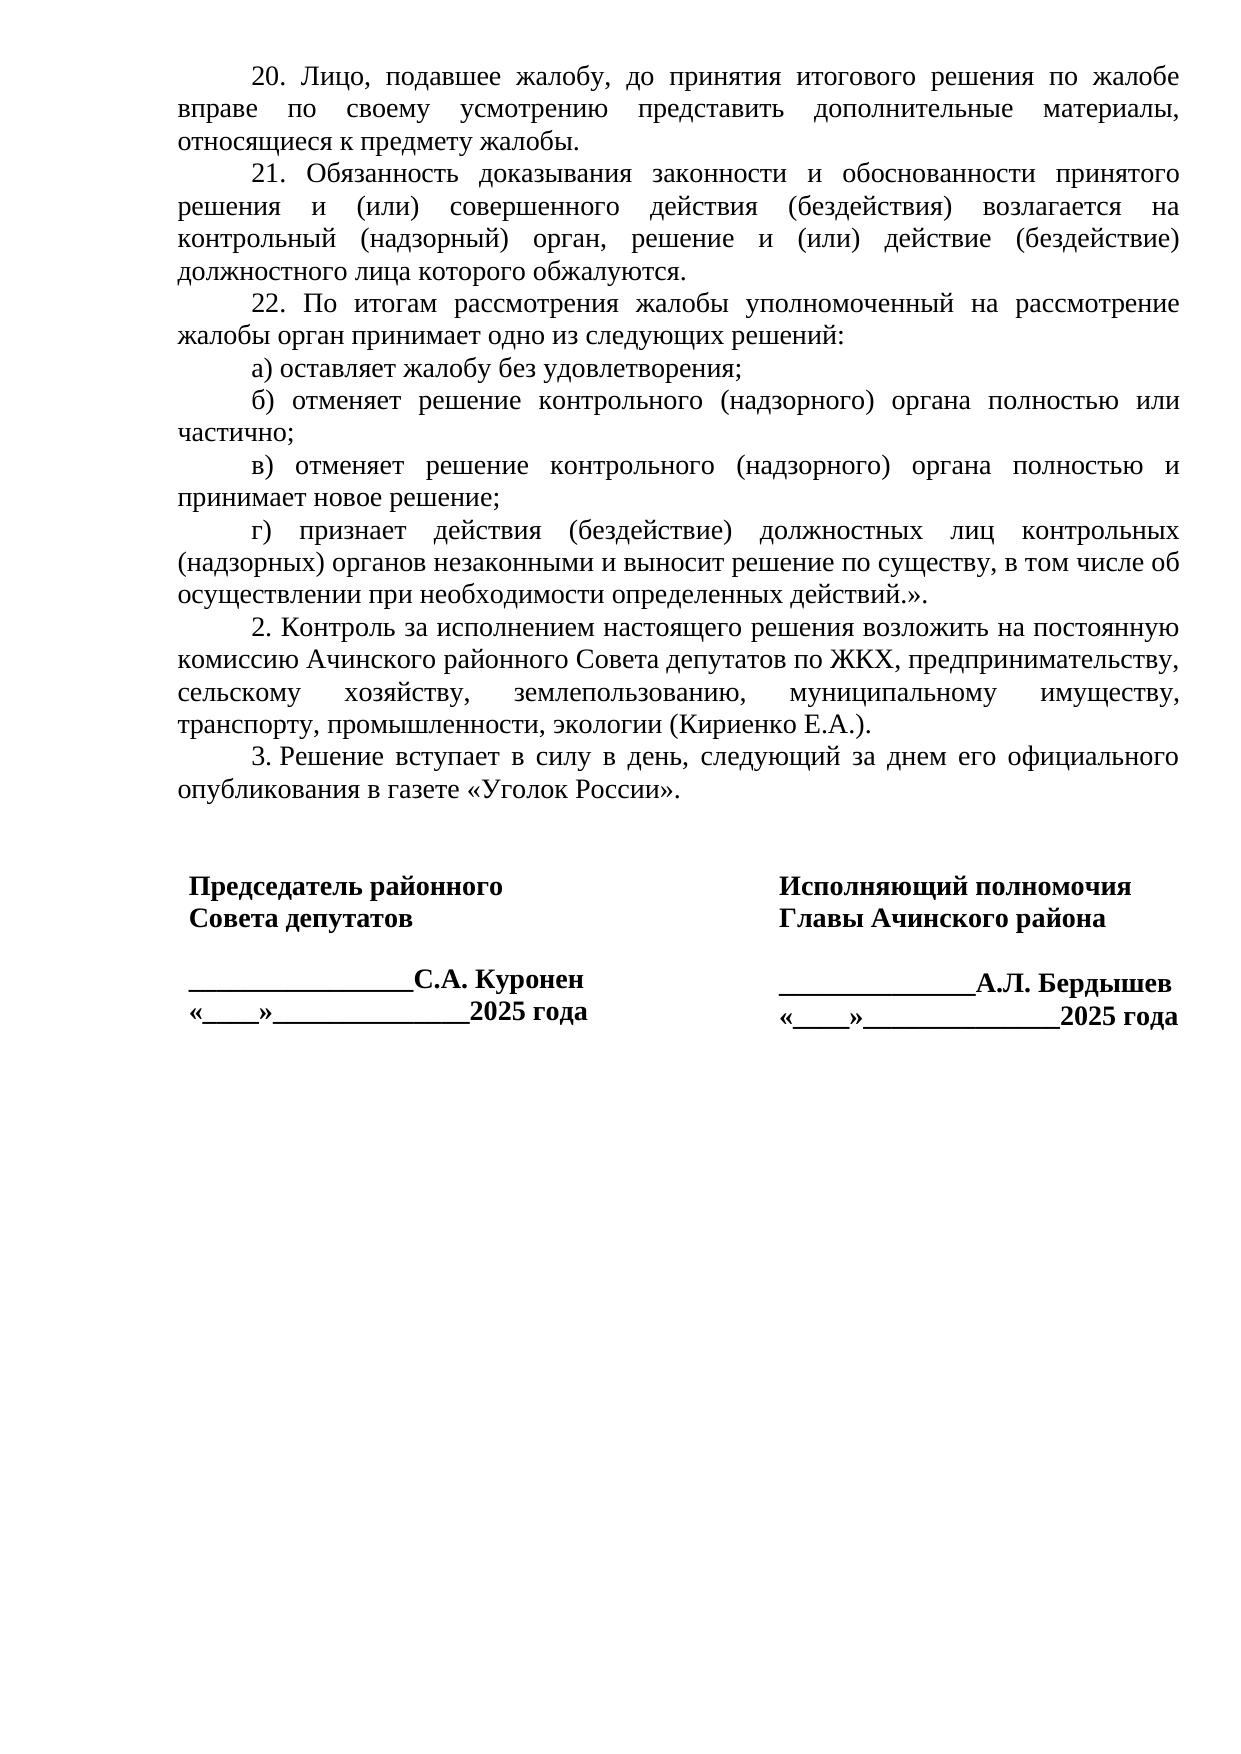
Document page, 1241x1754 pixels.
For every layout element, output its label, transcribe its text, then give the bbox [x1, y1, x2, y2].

text 20. Лицо, подавшее жалобу, до принятия итогового решения по жалобе вправе по своему усмотрению представить дополнительные материалы, относящиеся к предмету жалобы. [177, 59, 1181, 156]
text в) отменяет решение контрольного (надзорного) органа полностью и принимает новое решение; [177, 448, 1181, 513]
text 22. По итогам рассмотрения жалобы уполномоченный на рассмотрение жалобы орган принимает одно из следующих решений: [177, 286, 1181, 351]
text б) отменяет решение контрольного (надзорного) органа полностью или частично; [177, 383, 1181, 448]
table_header Председатель районного Совета депутатов ________________С.А. Куронен «____»______________2025 года [177, 869, 768, 1031]
text 21. Обязанность доказывания законности и обоснованности принятого решения и (или) совершенного действия (бездействия) возлагается на контрольный (надзорный) орган, решение и (или) действие (бездействие) должностного лица которого обжалуются. [177, 156, 1181, 286]
text г) признает действия (бездействие) должностных лиц контрольных (надзорных) органов незаконными и выносит решение по существу, в том числе об осуществлении при необходимости определенных действий.». [177, 513, 1181, 610]
table_header Исполняющий полномочия Главы Ачинского района ______________А.Л. Бердышев «____»______________2025 года [768, 869, 1210, 1031]
text 2. Контроль за исполнением настоящего решения возложить на постоянную комиссию Ачинского районного Совета депутатов по ЖКХ, предпринимательству, сельскому хозяйству, землепользованию, муниципальному имуществу, транспорту, промышленности, экологии (Кириенко Е.А.). [177, 610, 1181, 739]
text 3. Решение вступает в силу в день, следующий за днем его официального опубликования в газете «Уголок России». [177, 739, 1181, 804]
text а) оставляет жалобу без удовлетворения; [177, 351, 1181, 383]
